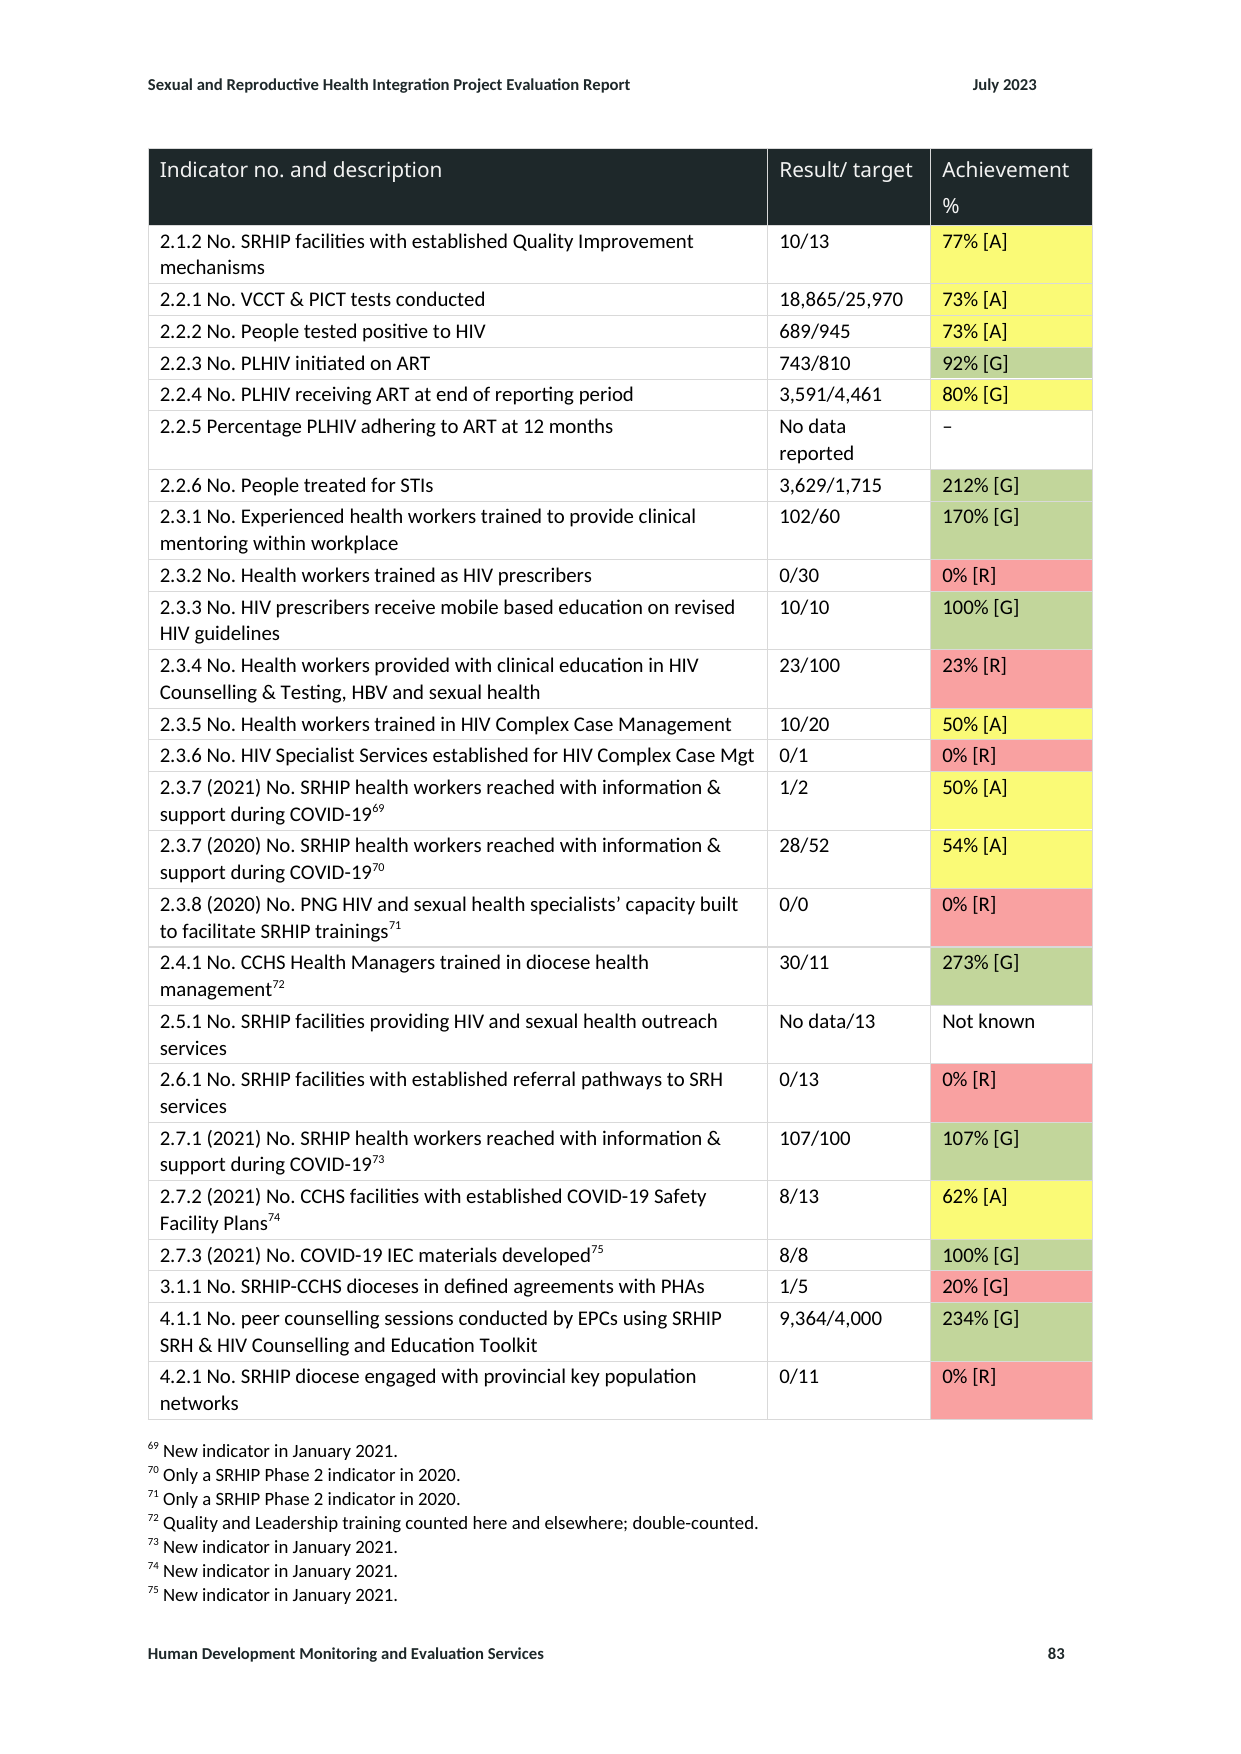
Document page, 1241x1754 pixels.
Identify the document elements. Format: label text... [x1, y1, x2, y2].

table_cell 2.3.7 (2020) No. SRHIP health workers reached with information & support during COVID-19 [149, 831, 767, 888]
table_cell 2.5.1 No. SRHIP facilities providing HIV and sexual health outreach services [149, 1006, 767, 1063]
table_header Result/ target [768, 149, 930, 225]
table_cell 2.4.1 No. CCHS Health Managers trained in diocese health management [149, 948, 767, 1005]
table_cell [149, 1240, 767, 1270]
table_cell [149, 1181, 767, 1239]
table_header Indicator no. and description [149, 149, 767, 225]
table_cell 2.2.6 No. People treated for STIs [149, 470, 767, 501]
table_cell 10/10 [768, 592, 930, 649]
table_cell 50% [A] [931, 772, 1092, 829]
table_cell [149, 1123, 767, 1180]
table_cell 2.3.1 No. Experienced health workers trained to provide clinical mentoring within workplace [149, 502, 767, 559]
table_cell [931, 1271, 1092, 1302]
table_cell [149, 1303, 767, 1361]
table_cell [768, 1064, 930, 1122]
table_cell 2.3.6 No. HIV Specialist Services established for HIV Complex Case Mgt [149, 740, 767, 771]
table_cell 28/52 [768, 831, 930, 888]
table_cell 0/1 [768, 740, 930, 771]
table_cell 0/0 [768, 889, 930, 946]
table_header Achievement % [931, 149, 1092, 225]
table_cell 0/30 [768, 560, 930, 591]
table_cell 2.2.2 No. People tested positive to HIV [149, 316, 767, 347]
table_cell 2.3.4 No. Health workers provided with clinical education in HIV Counselling & Testing, HBV and sexual health [149, 650, 767, 708]
table_cell 2.2.5 Percentage PLHIV adhering to ART at 12 months [149, 411, 767, 469]
table_cell 18,865/25,970 [768, 284, 930, 315]
table_cell 92% [G] [931, 348, 1092, 378]
table_cell 170% [G] [931, 502, 1092, 559]
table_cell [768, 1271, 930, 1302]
table_cell 50% [A] [931, 709, 1092, 739]
table_cell 0% [R] [931, 740, 1092, 771]
table_cell 2.2.4 No. PLHIV receiving ART at end of reporting period [149, 380, 767, 410]
table_cell 73% [A] [931, 316, 1092, 347]
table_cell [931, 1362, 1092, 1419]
table_cell 30/11 [768, 948, 930, 1005]
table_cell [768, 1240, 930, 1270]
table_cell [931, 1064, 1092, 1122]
table_cell 100% [G] [931, 592, 1092, 649]
table_cell 743/810 [768, 348, 930, 378]
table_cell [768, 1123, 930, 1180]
table_cell No data reported [768, 411, 930, 469]
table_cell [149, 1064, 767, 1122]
table_cell 1/2 [768, 772, 930, 829]
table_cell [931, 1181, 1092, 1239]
table_cell 80% [G] [931, 380, 1092, 410]
table_cell 2.3.2 No. Health workers trained as HIV prescribers [149, 560, 767, 591]
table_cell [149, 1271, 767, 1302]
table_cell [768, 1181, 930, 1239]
table_cell 73% [A] [931, 284, 1092, 315]
table_cell 54% [A] [931, 831, 1092, 888]
table_cell 0% [R] [931, 560, 1092, 591]
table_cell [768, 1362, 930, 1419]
table_cell 2.3.5 No. Health workers trained in HIV Complex Case Management [149, 709, 767, 739]
table_cell 2.1.2 No. SRHIP facilities with established Quality Improvement mechanisms [149, 226, 767, 283]
table_cell Not known [931, 1006, 1092, 1063]
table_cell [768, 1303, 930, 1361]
table_cell 3,629/1,715 [768, 470, 930, 501]
table_cell 2.2.3 No. PLHIV initiated on ART [149, 348, 767, 378]
table_cell 273% [G] [931, 948, 1092, 1005]
table_cell 2.2.1 No. VCCT & PICT tests conducted [149, 284, 767, 315]
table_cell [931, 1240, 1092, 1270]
table_cell 77% [A] [931, 226, 1092, 283]
table_cell 2.3.8 (2020) No. PNG HIV and sexual health specialists’ capacity built to facilitate SRHIP trainings [149, 889, 767, 946]
table_cell 2.3.3 No. HIV prescribers receive mobile based education on revised HIV guidelines [149, 592, 767, 649]
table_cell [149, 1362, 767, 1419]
table_cell 212% [G] [931, 470, 1092, 501]
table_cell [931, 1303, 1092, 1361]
table_cell 23/100 [768, 650, 930, 708]
table_cell 689/945 [768, 316, 930, 347]
table_cell 0% [R] [931, 889, 1092, 946]
table_cell 3,591/4,461 [768, 380, 930, 410]
table_cell 2.3.7 (2021) No. SRHIP health workers reached with information & support during COVID-19 [149, 772, 767, 829]
table_cell 23% [R] [931, 650, 1092, 708]
table_cell – [931, 411, 1092, 469]
table_cell 10/13 [768, 226, 930, 283]
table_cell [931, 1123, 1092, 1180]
table_cell 10/20 [768, 709, 930, 739]
table_cell 102/60 [768, 502, 930, 559]
table_cell No data/13 [768, 1006, 930, 1063]
